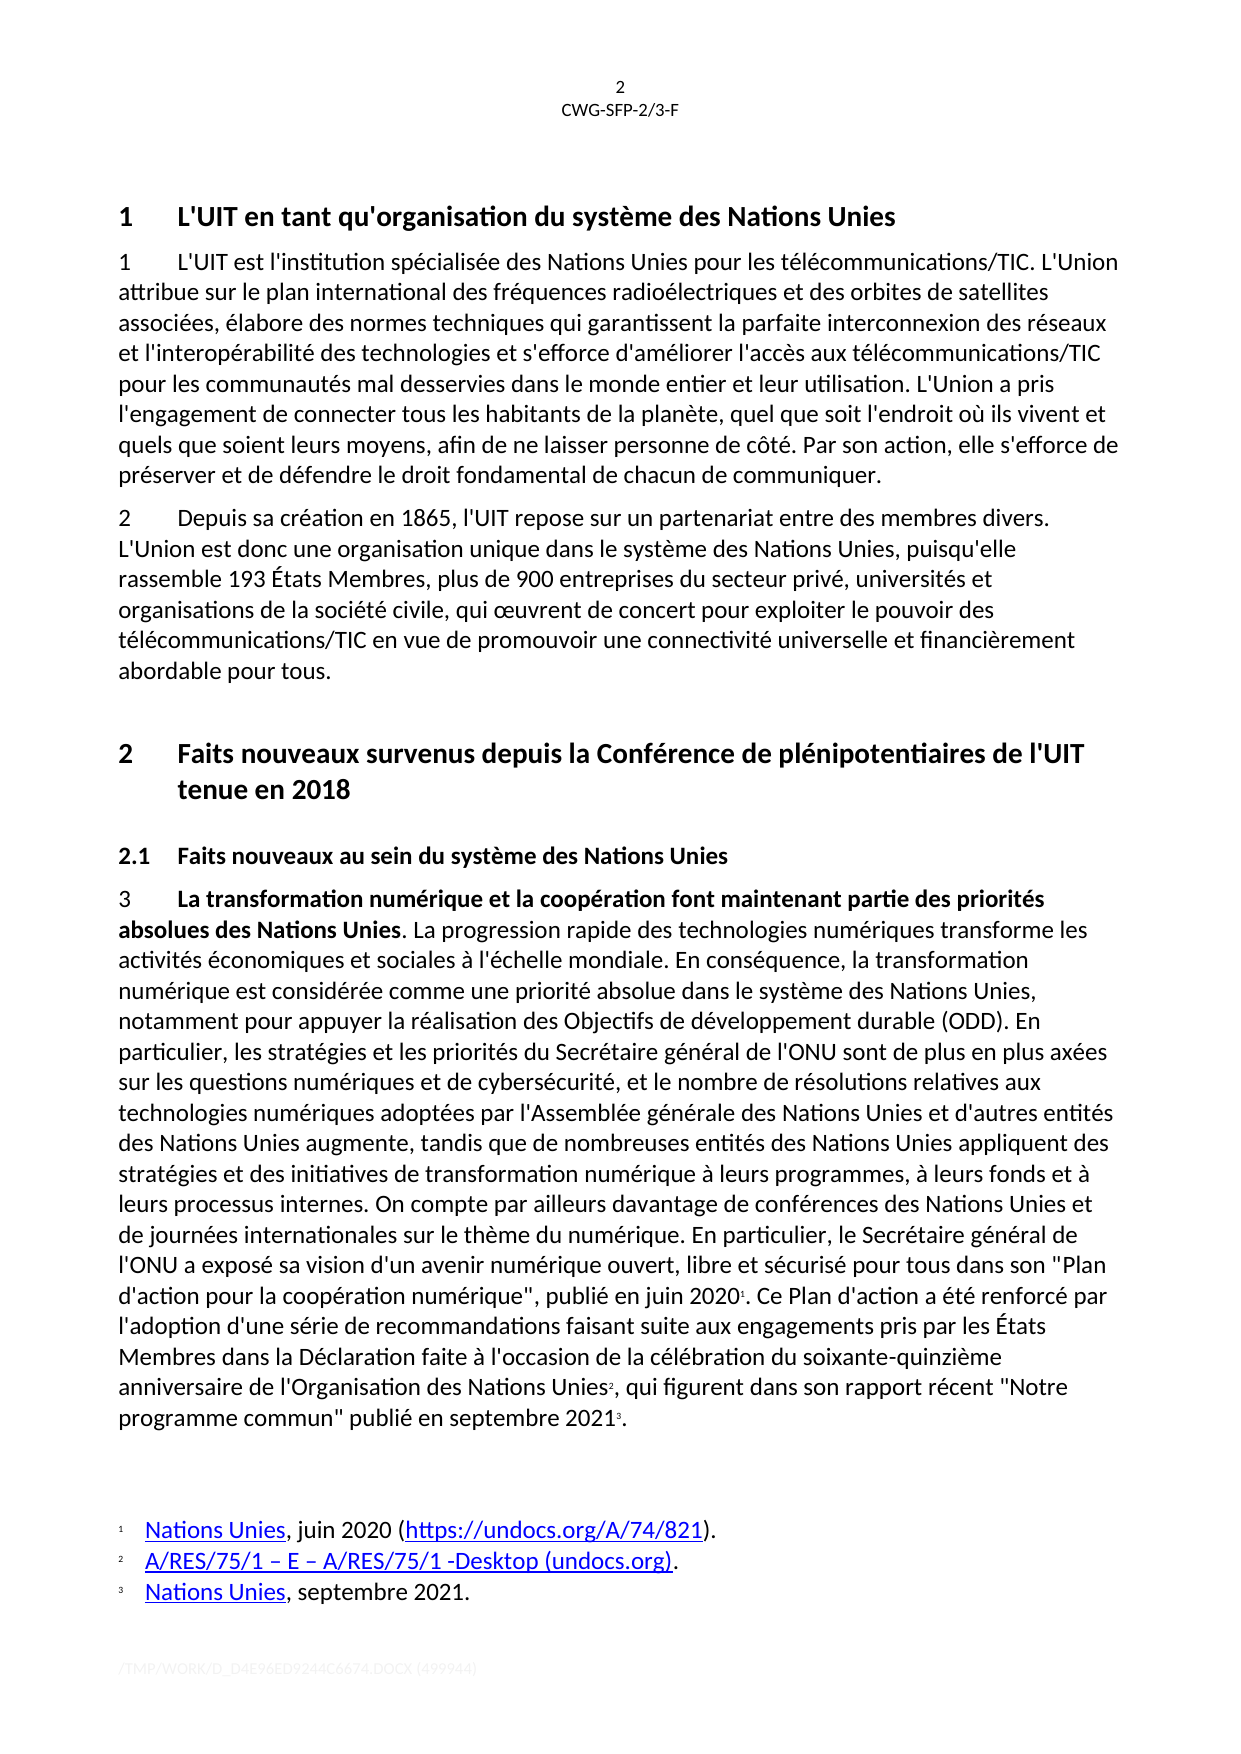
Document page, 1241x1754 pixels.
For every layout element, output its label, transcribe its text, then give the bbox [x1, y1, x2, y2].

subtitle 1 L'UIT en tant qu'organisation du système des Nations Unies [118, 198, 1122, 233]
subtitle 2.1 Faits nouveaux au sein du système des Nations Unies [118, 840, 1122, 871]
text 1 L'UIT est l'institution spécialisée des Nations Unies pour les télécommunications/TIC. L'Union attribue sur le plan international des fréquences radioélectriques et des orbites de satellites associées, élabore des normes techniques qui garantissent la parfaite interconnexion des réseaux et l'interopérabilité des technologies et s'efforce d'améliorer l'accès aux télécommunications/TIC pour les communautés mal desservies dans le monde entier et leur utilisation. L'Union a pris l'engagement de connecter tous les habitants de la planète, quel que soit l'endroit où ils vivent et quels que soient leurs moyens, afin de ne laisser personne de côté. Par son action, elle s'efforce de préserver et de défendre le droit fondamental de chacun de communiquer. [118, 246, 1122, 490]
subtitle 2 Faits nouveaux survenus depuis la Conférence de plénipotentiaires de l'UIT tenue en 2018 [118, 736, 1122, 807]
text 2 Depuis sa création en 1865, l'UIT repose sur un partenariat entre des membres divers. L'Union est donc une organisation unique dans le système des Nations Unies, puisqu'elle rassemble 193 États Membres, plus de 900 entreprises du secteur privé, universités et organisations de la société civile, qui œuvrent de concert pour exploiter le pouvoir des télécommunications/TIC en vue de promouvoir une connectivité universelle et financièrement abordable pour tous. [118, 502, 1122, 686]
text 3 La transformation numérique et la coopération font maintenant partie des priorités absolues des Nations Unies. La progression rapide des technologies numériques transforme les activités économiques et sociales à l'échelle mondiale. En conséquence, la transformation numérique est considérée comme une priorité absolue dans le système des Nations Unies, notamment pour appuyer la réalisation des Objectifs de développement durable (ODD). En particulier, les stratégies et les priorités du Secrétaire général de l'ONU sont de plus en plus axées sur les questions numériques et de cybersécurité, et le nombre de résolutions relatives aux technologies numériques adoptées par l'Assemblée générale des Nations Unies et d'autres entités des Nations Unies augmente, tandis que de nombreuses entités des Nations Unies appliquent des stratégies et des initiatives de transformation numérique à leurs programmes, à leurs fonds et à leurs processus internes. On compte par ailleurs davantage de conférences des Nations Unies et de journées internationales sur le thème du numérique. En particulier, le Secrétaire général de l'ONU a exposé sa vision d'un avenir numérique ouvert, libre et sécurisé pour tous dans son "Plan d'action pour la coopération numérique", publié en juin 2020. Ce Plan d'action a été renforcé par l'adoption d'une série de recommandations faisant suite aux engagements pris par les États Membres dans la Déclaration faite à l'occasion de la célébration du soixante-quinzième anniversaire de l'Organisation des Nations Unies, qui figurent dans son rapport récent "Notre programme commun" publié en septembre 2021. [118, 883, 1122, 1433]
